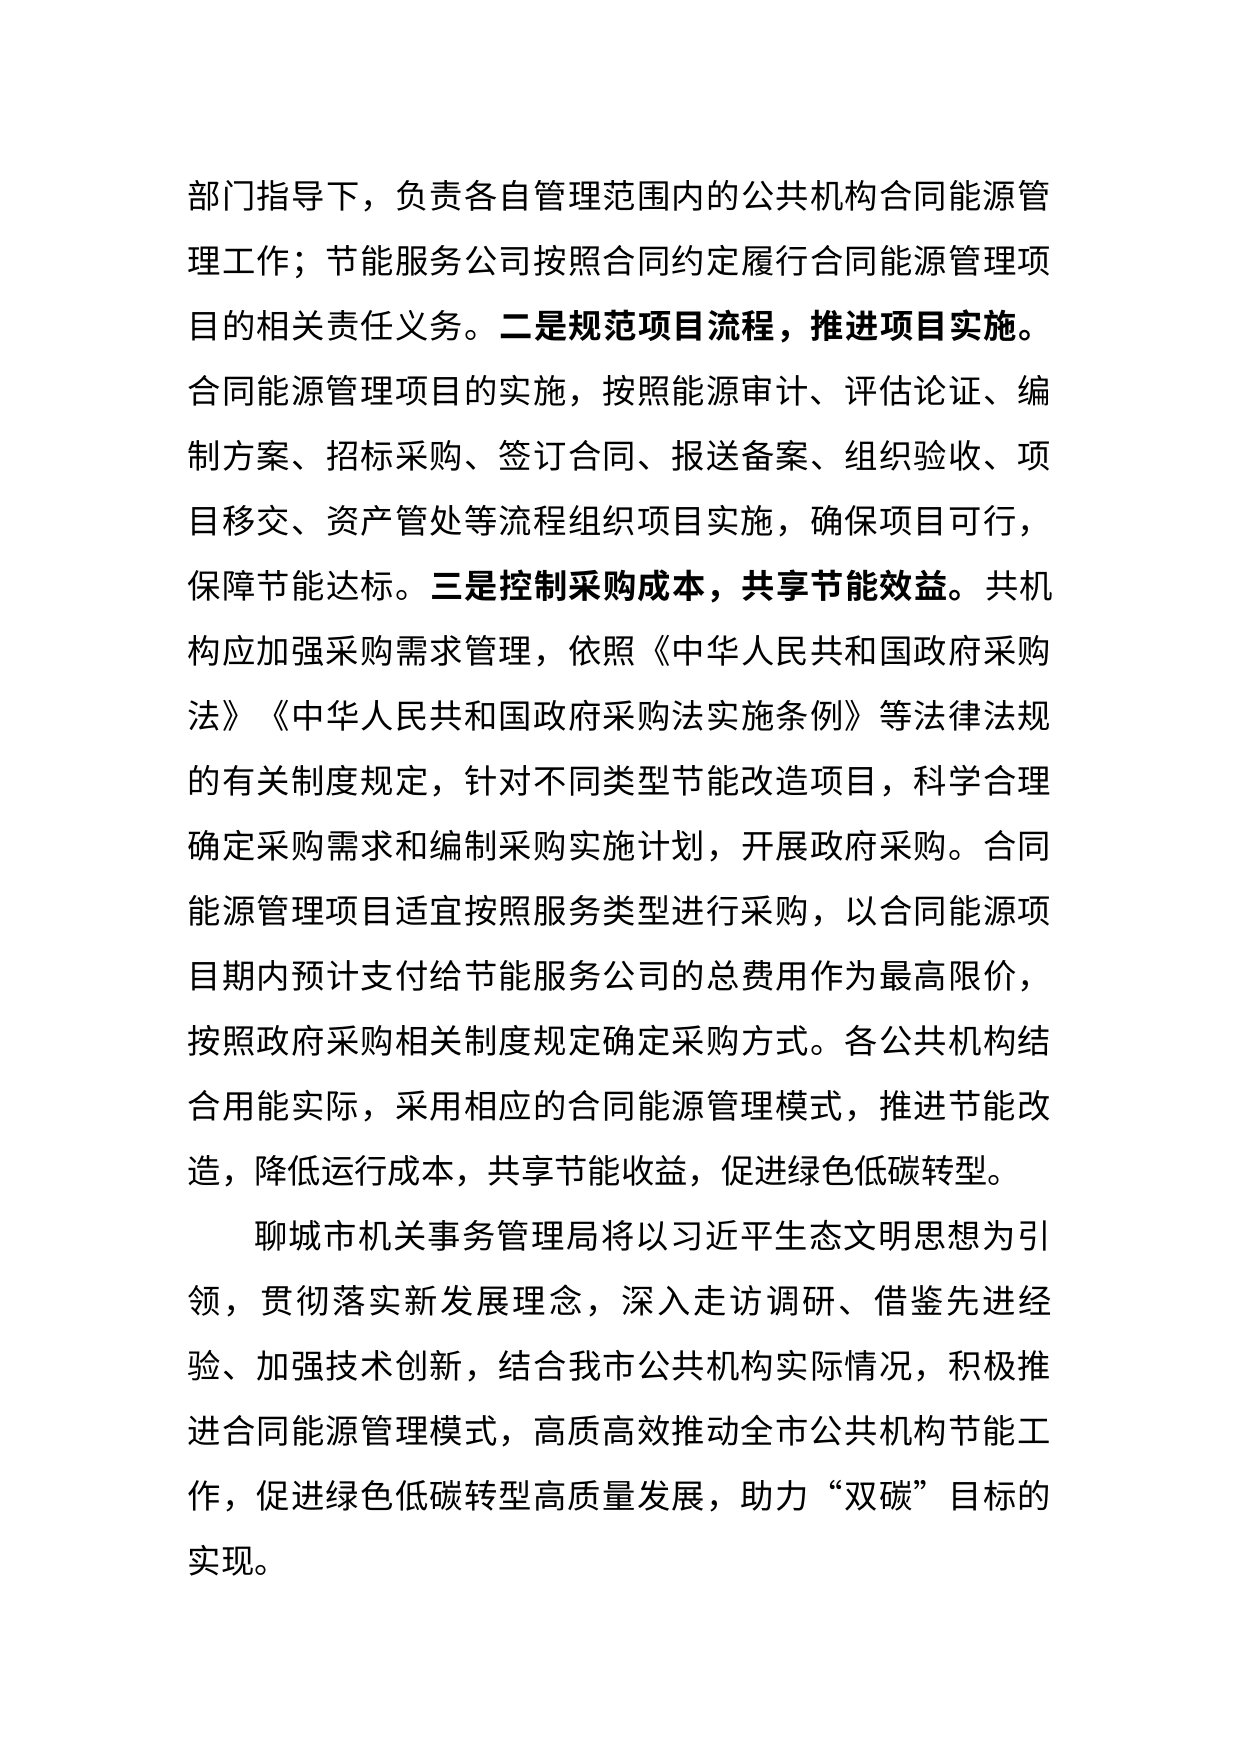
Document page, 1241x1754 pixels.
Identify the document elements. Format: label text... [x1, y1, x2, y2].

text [187, 162, 1053, 1202]
text 聊城市机关事务管理局将以习近平生态文明思想为引领，贯彻落实新发展理念，深入走访调研、借鉴先进经验、加强技术创新，结合我市公共机构实际情况，积极推进合同能源管理模式，高质高效推动全市公共机构节能工作，促进绿色低碳转型高质量发展，助力“双碳”目标的实现。 [187, 1202, 1053, 1592]
